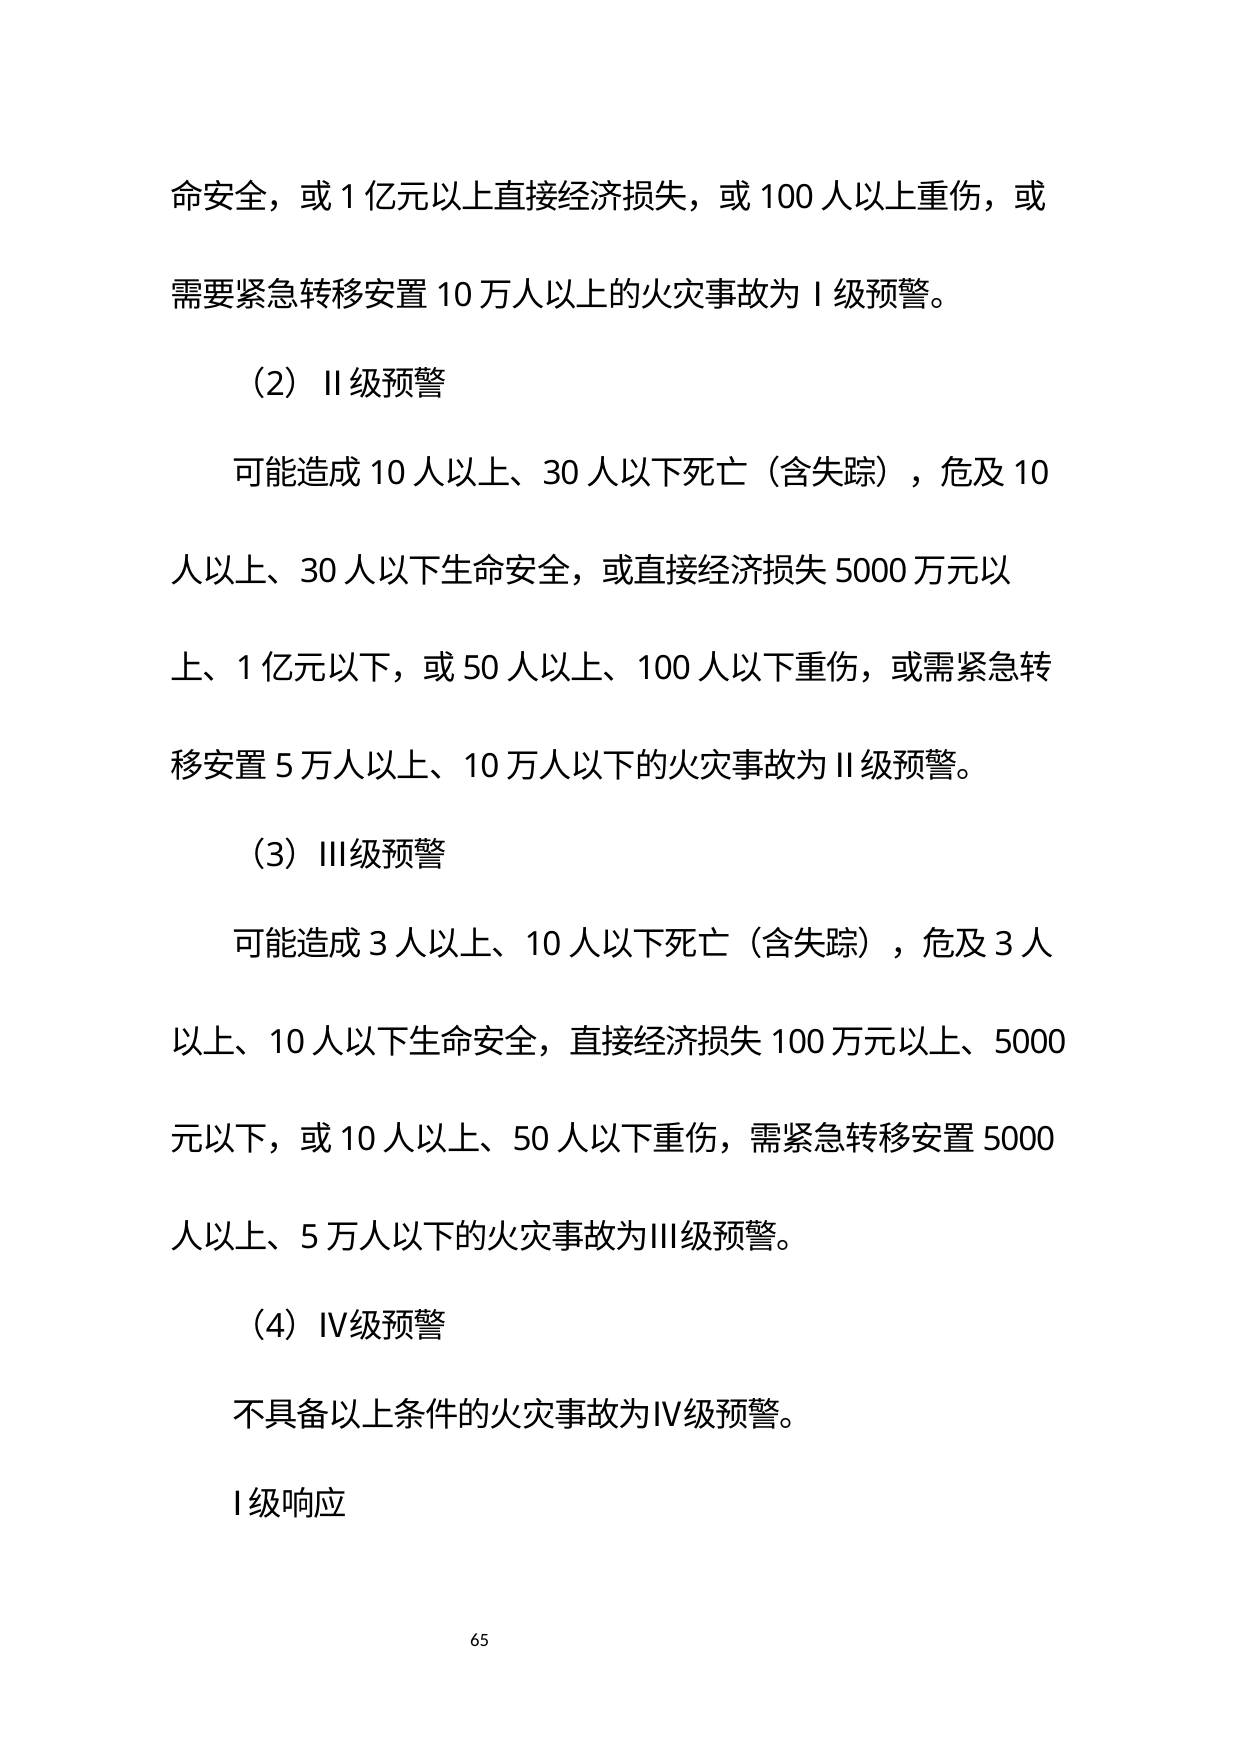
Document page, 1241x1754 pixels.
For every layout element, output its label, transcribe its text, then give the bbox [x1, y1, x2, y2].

list Ⅰ级响应 [170, 1468, 1070, 1533]
list 可能造成10人以上、30人以下死亡（含失踪），危及10人以上、30人以下生命安全，或直接经济损失5000万元以上、1亿元以下，或50人以上、100人以下重伤，或需紧急转移安置5万人以上、10万人以下的火灾事故为Ⅱ级预警。 [170, 438, 1070, 795]
list （3）Ⅲ级预警 [170, 819, 1070, 884]
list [170, 162, 1070, 324]
list （4）Ⅳ级预警 [170, 1290, 1070, 1355]
list （2）Ⅱ级预警 [170, 349, 1070, 414]
list 可能造成3人以上、10人以下死亡（含失踪），危及3人以上、10人以下生命安全，直接经济损失100万元以上、5000元以下，或10人以上、50人以下重伤，需紧急转移安置5000人以上、5万人以下的火灾事故为Ⅲ级预警。 [170, 909, 1070, 1266]
list 不具备以上条件的火灾事故为Ⅳ级预警。 [170, 1379, 1070, 1444]
